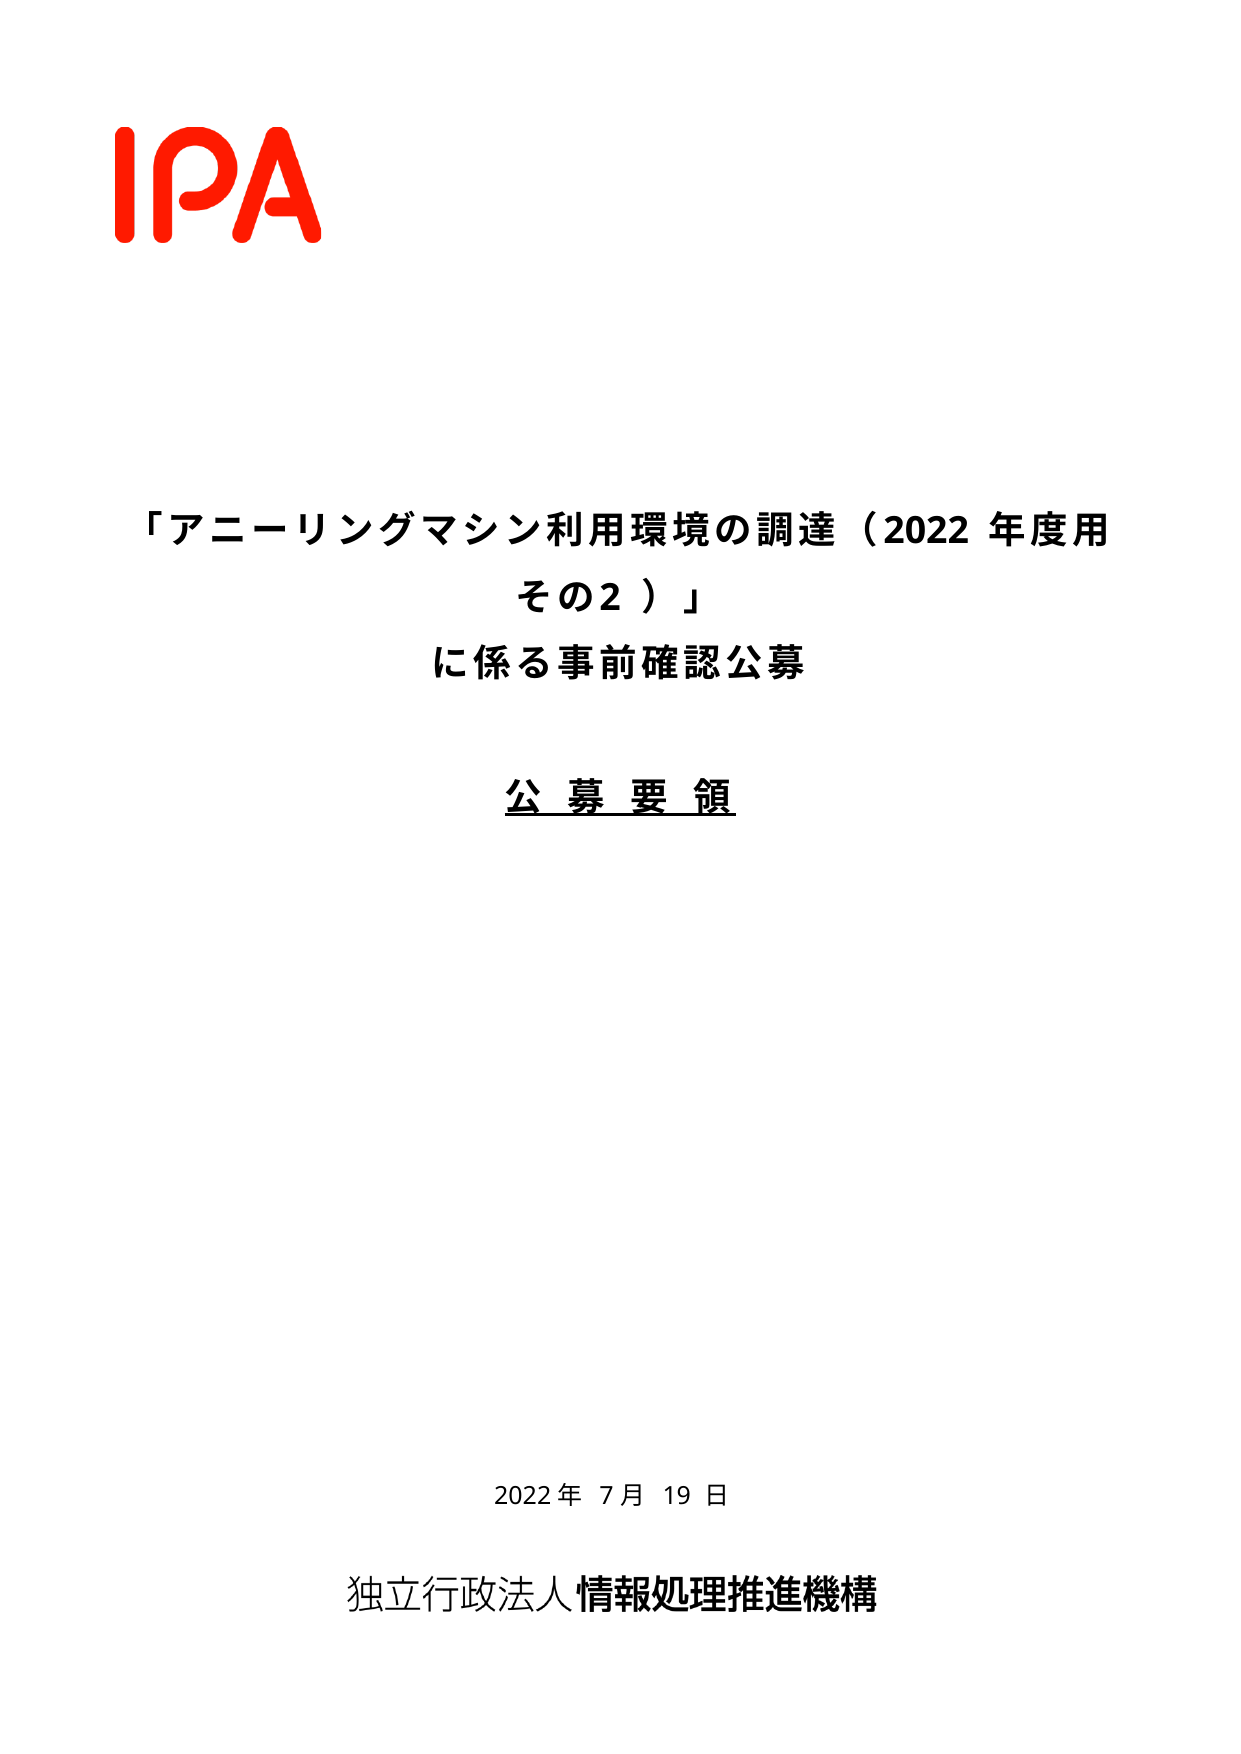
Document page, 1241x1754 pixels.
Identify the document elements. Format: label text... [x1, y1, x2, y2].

picture [115, 127, 322, 243]
text 「アニーリングマシン利用環境の調達（2022年度用その2）」 [115, 494, 1125, 627]
text 2022年7月19日 [115, 1460, 1125, 1527]
text 公 募 要 領 [115, 760, 1125, 827]
text に係る事前確認公募 [115, 627, 1125, 694]
picture [346, 1575, 877, 1612]
